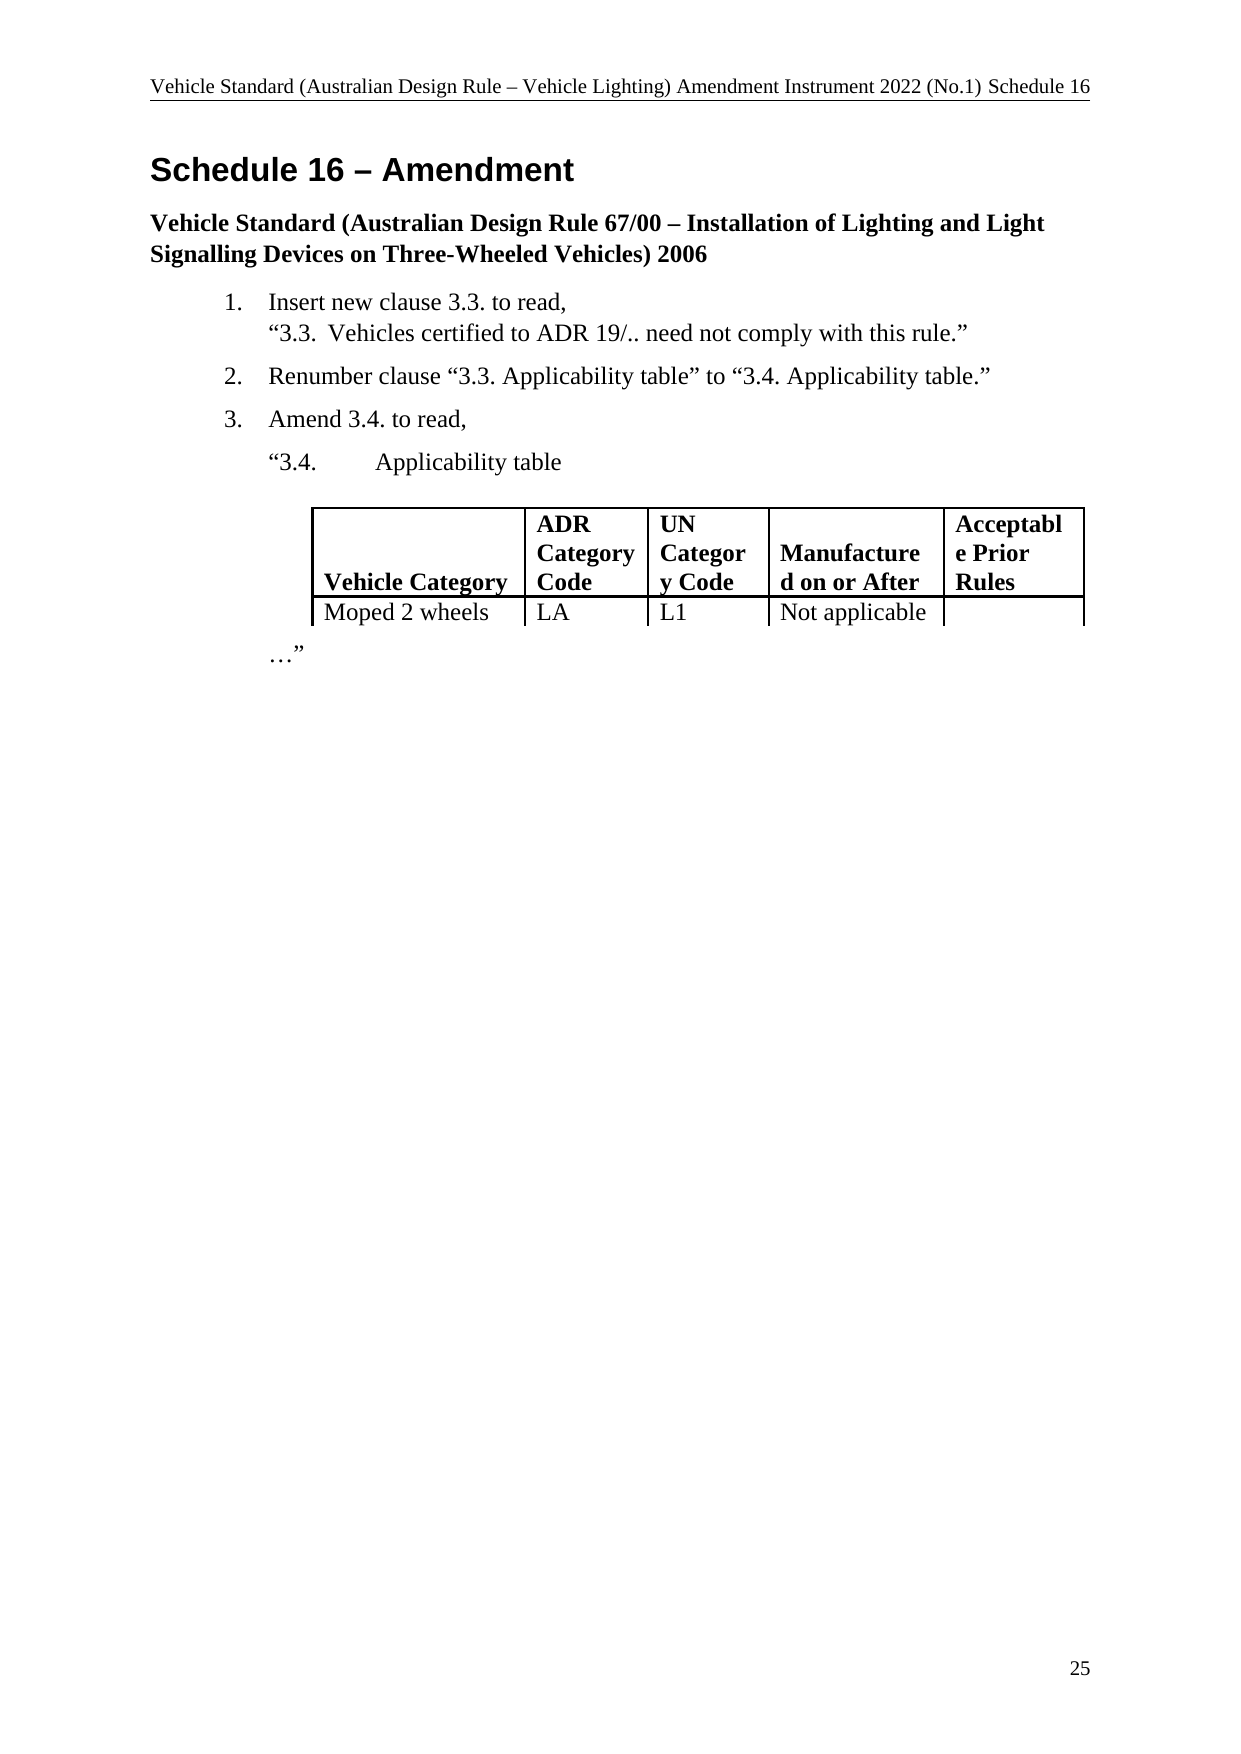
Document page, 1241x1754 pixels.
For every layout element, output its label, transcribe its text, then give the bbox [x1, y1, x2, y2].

table_cell Not applicable [770, 598, 943, 626]
table_cell LA [526, 598, 647, 626]
list “3.3. Vehicles certified to ADR 19/.. need not comply with this rule.” [268, 318, 1090, 347]
text Vehicle Standard (Australian Design Rule 67/00 – Installation of Lighting and Light Signalling Devices on Three-Wheeled Vehicles) 2006 [150, 208, 1090, 268]
list “3.4. Applicability table [268, 447, 1090, 476]
table_header ADR Category Code [526, 509, 647, 595]
text Schedule 16 – Amendment [150, 150, 1090, 188]
list Amend 3.4. to read, [224, 404, 1090, 433]
list …” [268, 639, 1090, 667]
table_cell Moped 2 wheels [314, 598, 524, 626]
table_header UN Category Code [649, 509, 768, 595]
table_header Acceptable Prior Rules [945, 509, 1083, 595]
table_cell [945, 598, 1083, 626]
table_header Manufactured on or After [770, 509, 943, 595]
table_cell L1 [649, 598, 768, 626]
table_header Vehicle Category [314, 509, 524, 595]
list Insert new clause 3.3. to read, [224, 287, 1090, 316]
list Renumber clause “3.3. Applicability table” to “3.4. Applicability table.” [224, 361, 1090, 390]
